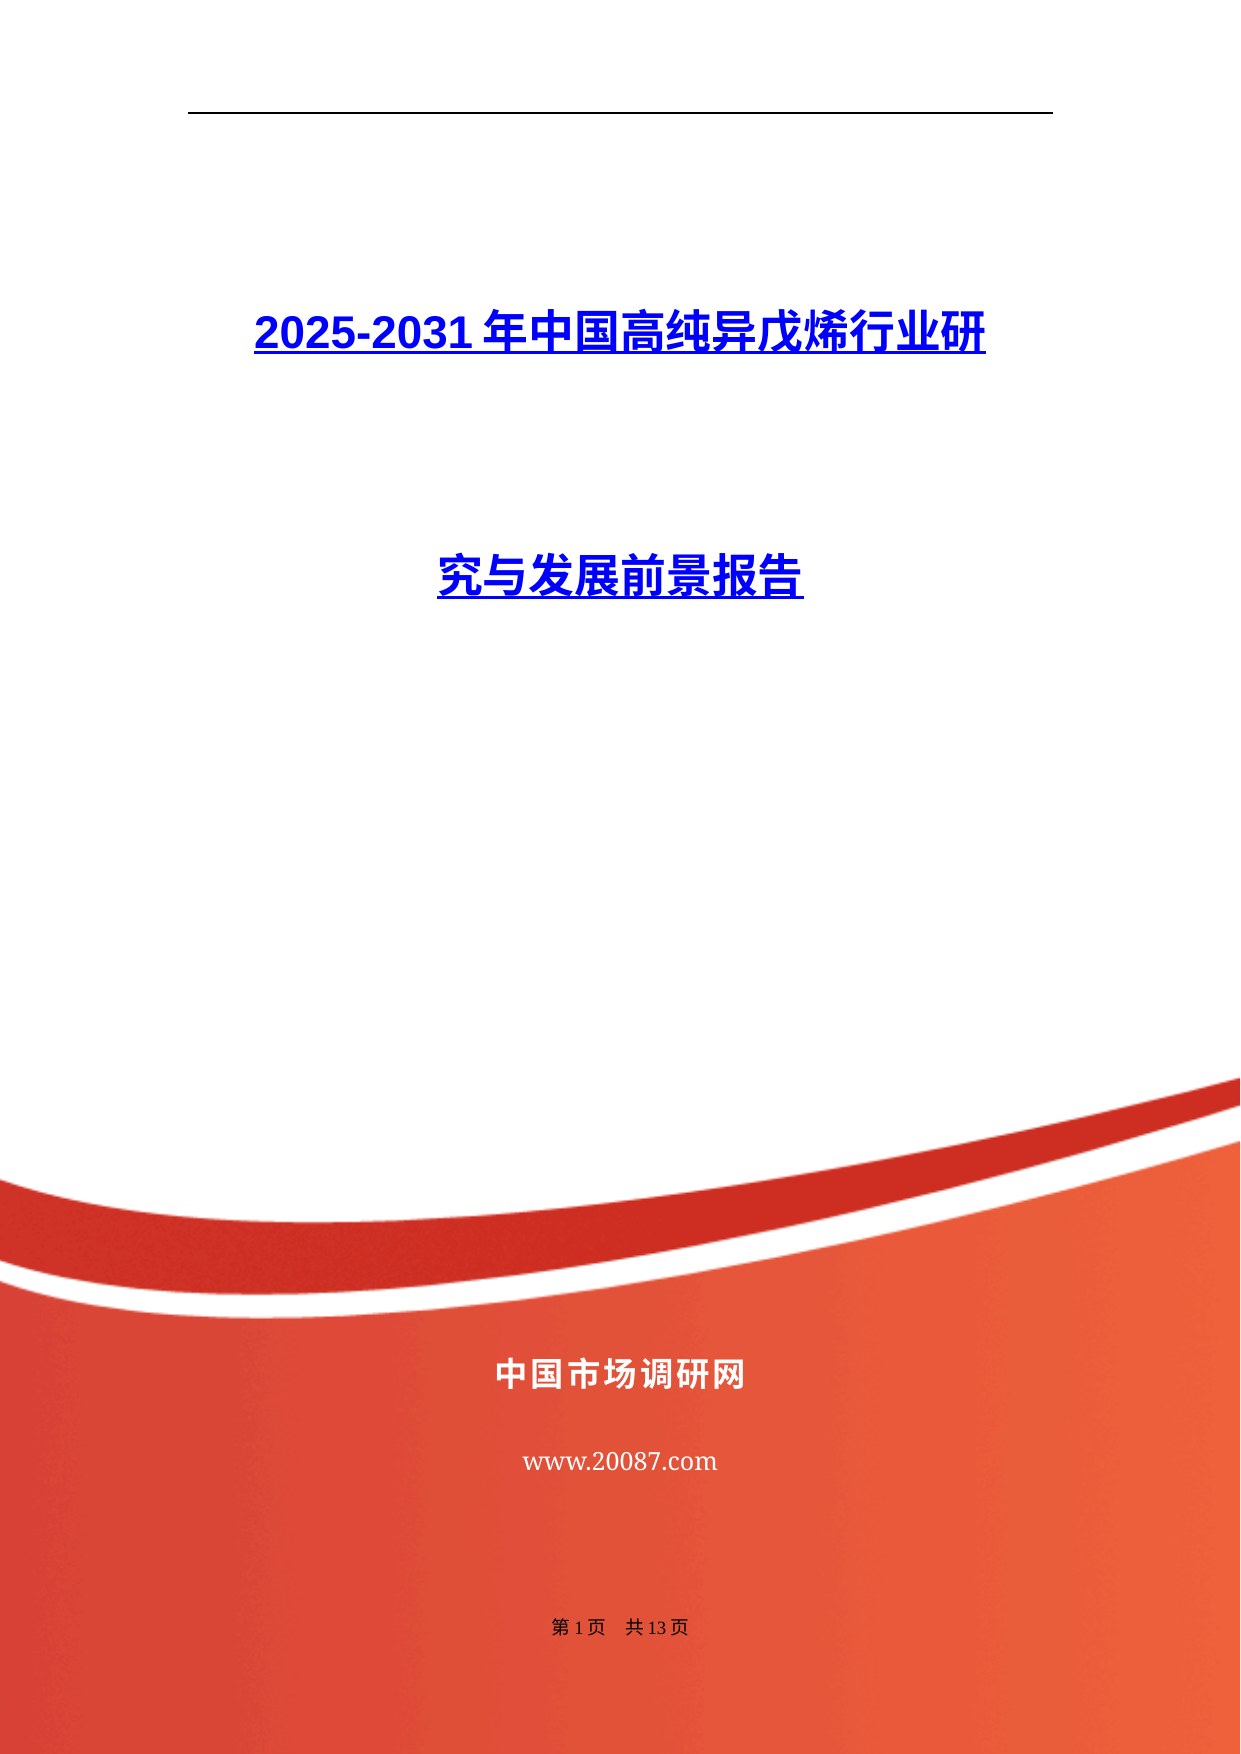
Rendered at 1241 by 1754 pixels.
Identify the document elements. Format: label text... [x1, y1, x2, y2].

picture [0, 1006, 1241, 1754]
subtitle 中国市场调研网 [187, 1339, 1053, 1404]
table_header 2025-2031年中国高纯异戊烯行业研究与发展前景报告 [188, 207, 1053, 773]
text www.20087.com [187, 1428, 1053, 1493]
